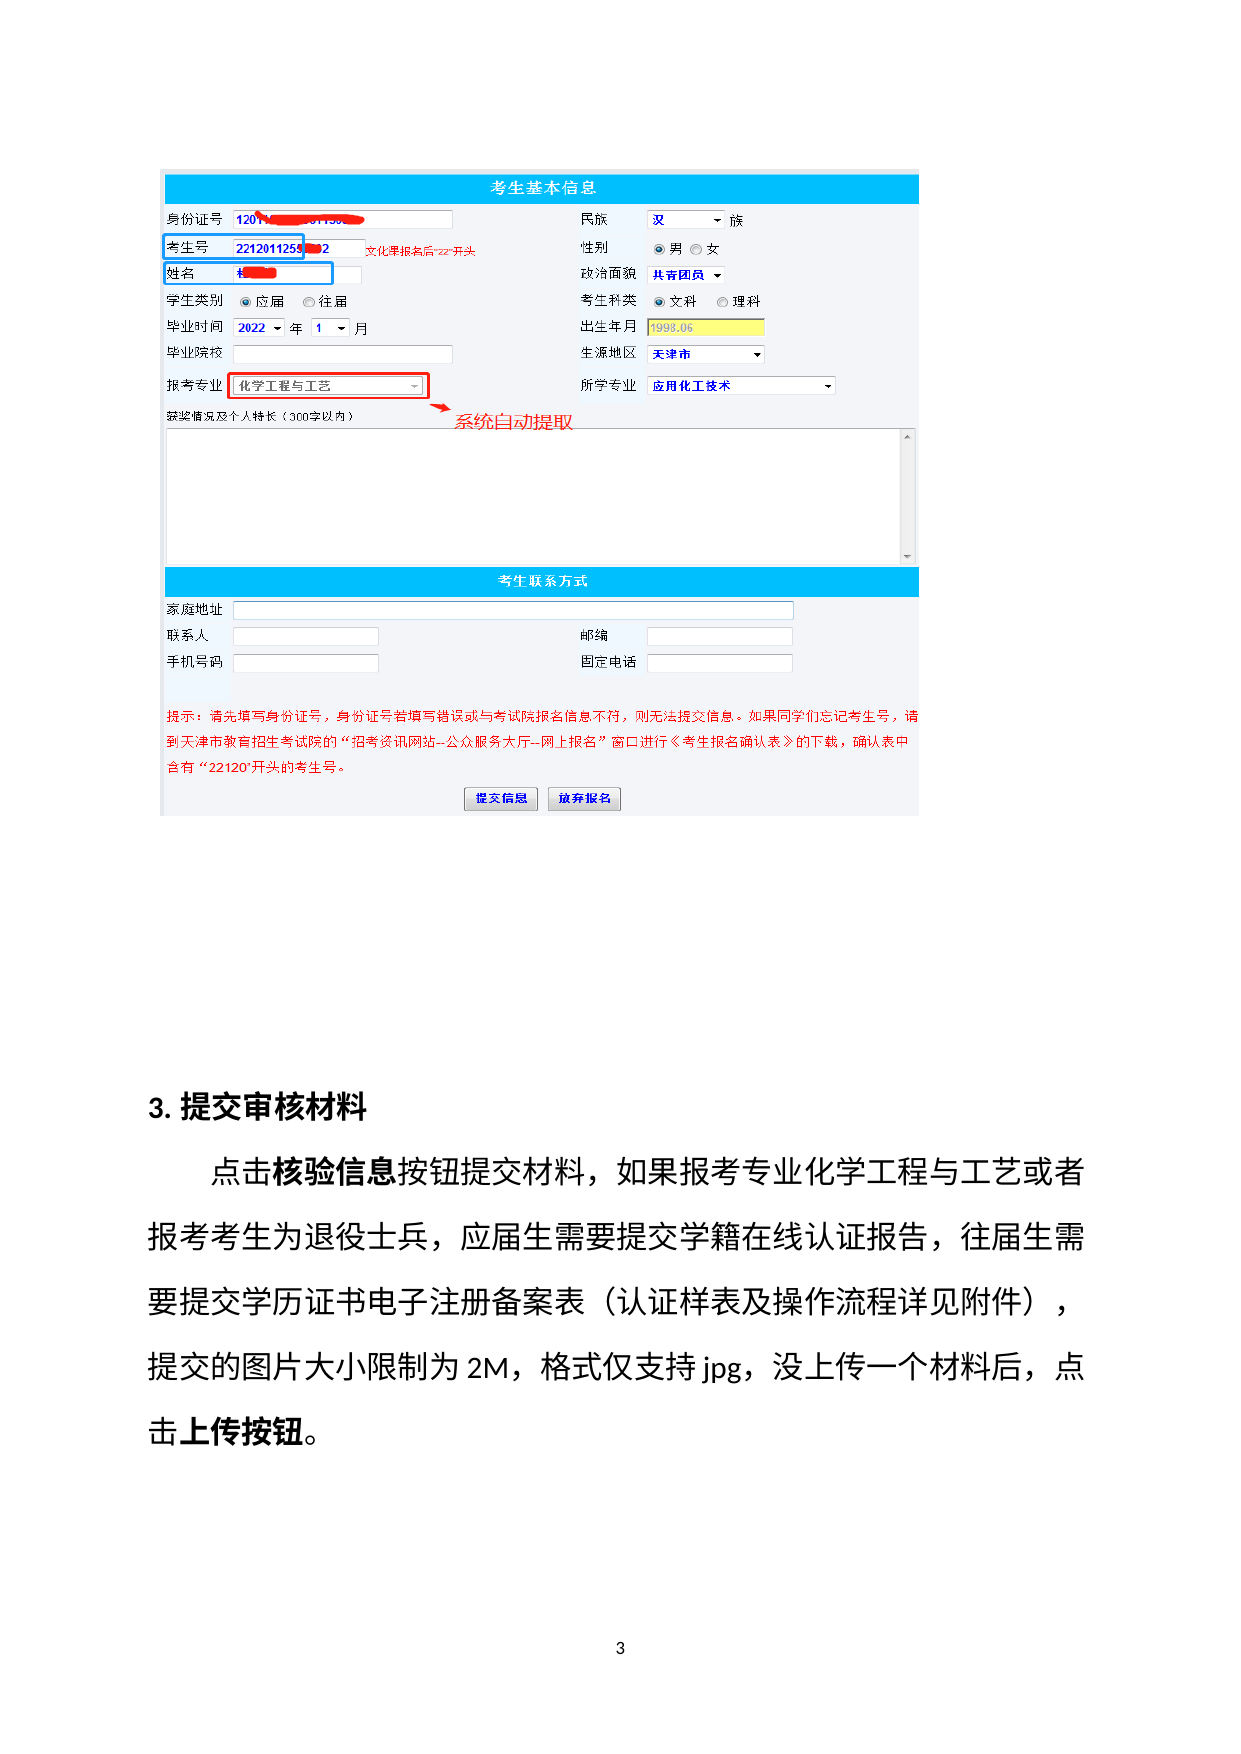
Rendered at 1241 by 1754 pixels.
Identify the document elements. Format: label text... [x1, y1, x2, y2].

list 提交审核材料 [148, 1072, 1093, 1137]
text 点击核验信息按钮提交材料，如果报考专业化学工程与工艺或者报考考生为退役士兵，应届生需要提交学籍在线认证报告，往届生需要提交学历证书电子注册备案表（认证样表及操作流程详见附件），提交的图片大小限制为2M，格式仅支持jpg，没上传一个材料后，点击上传按钮。 [148, 1137, 1093, 1462]
picture [160, 169, 919, 816]
